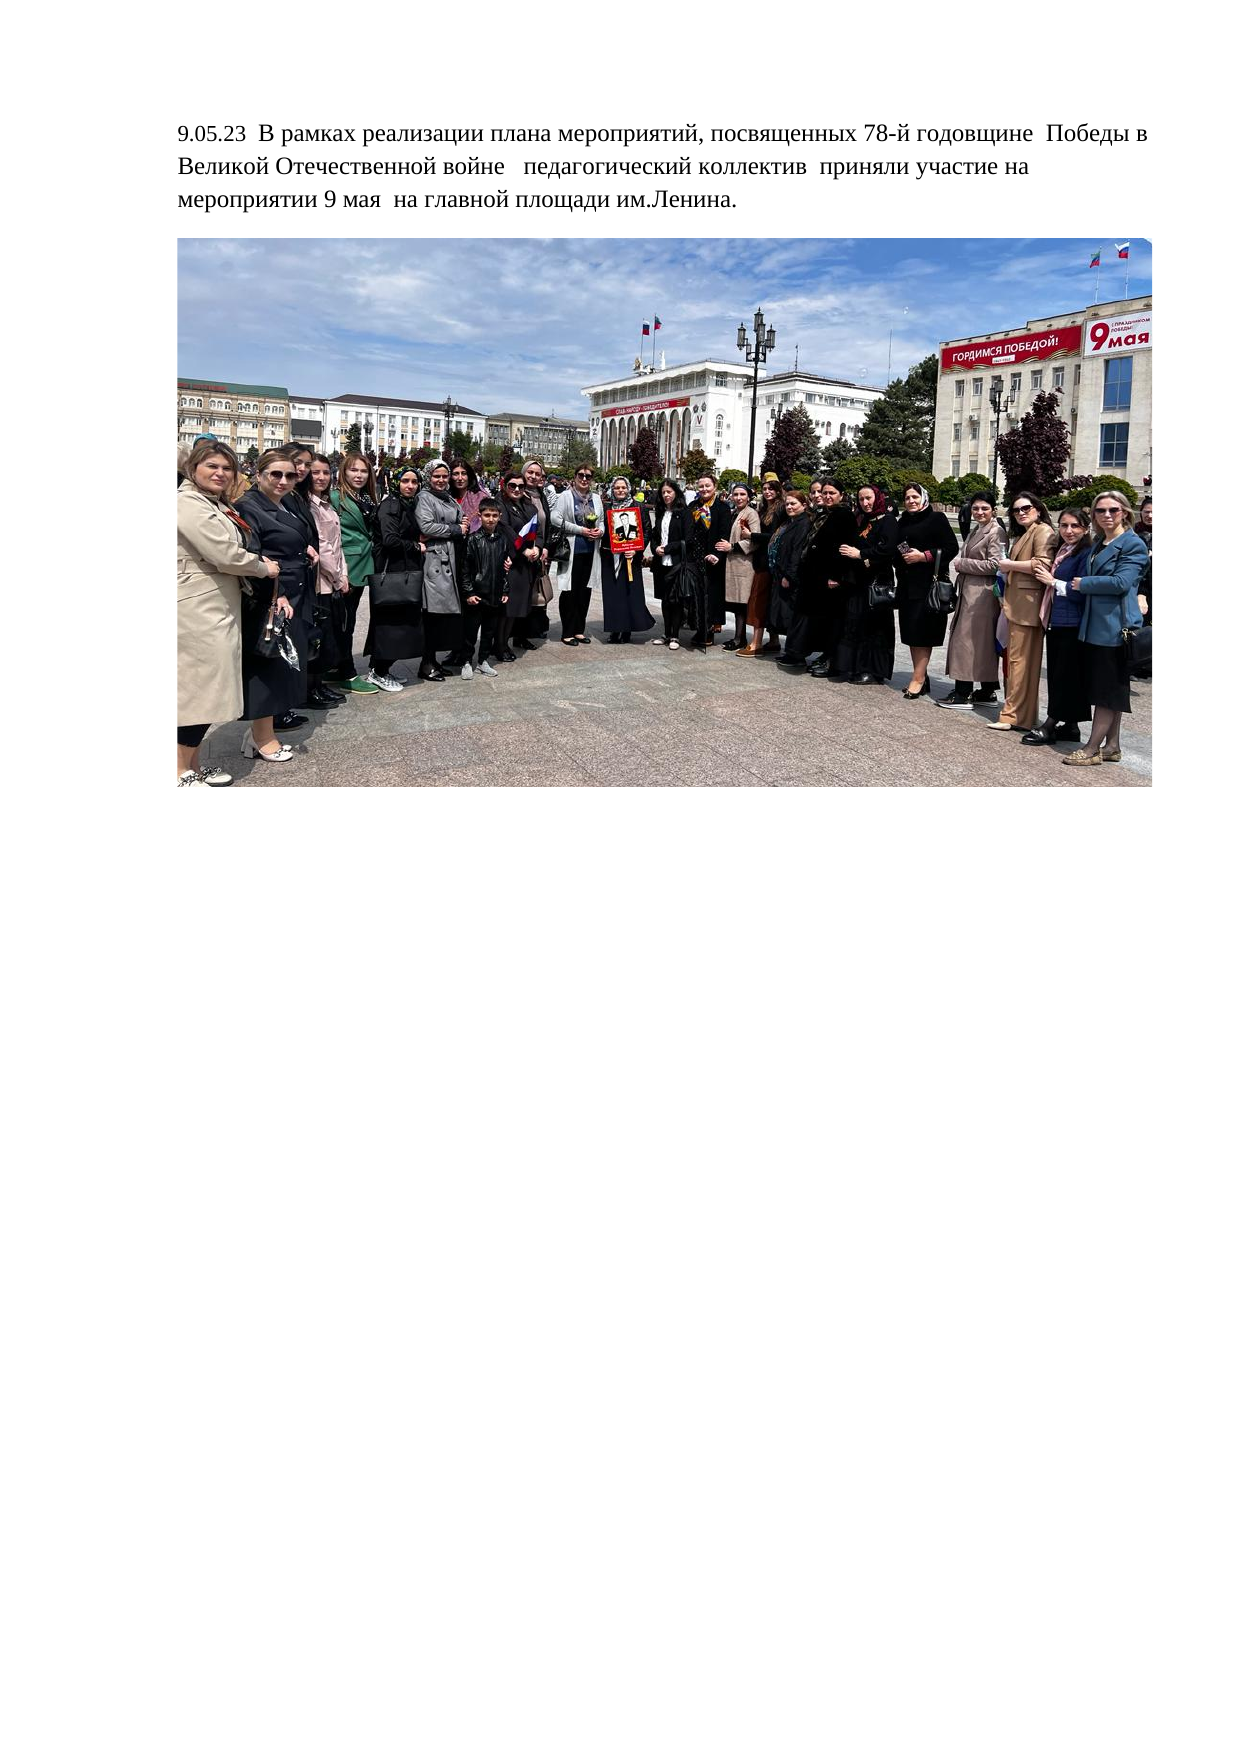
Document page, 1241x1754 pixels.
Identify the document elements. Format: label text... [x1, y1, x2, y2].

text 9.05.23 В рамках реализации плана мероприятий, посвященных 78-й годовщине Победы в Великой Отечественной войне педагогический коллектив приняли участие на мероприятии 9 мая на главной площади им.Ленина. [177, 118, 1152, 213]
picture [177, 238, 1153, 787]
